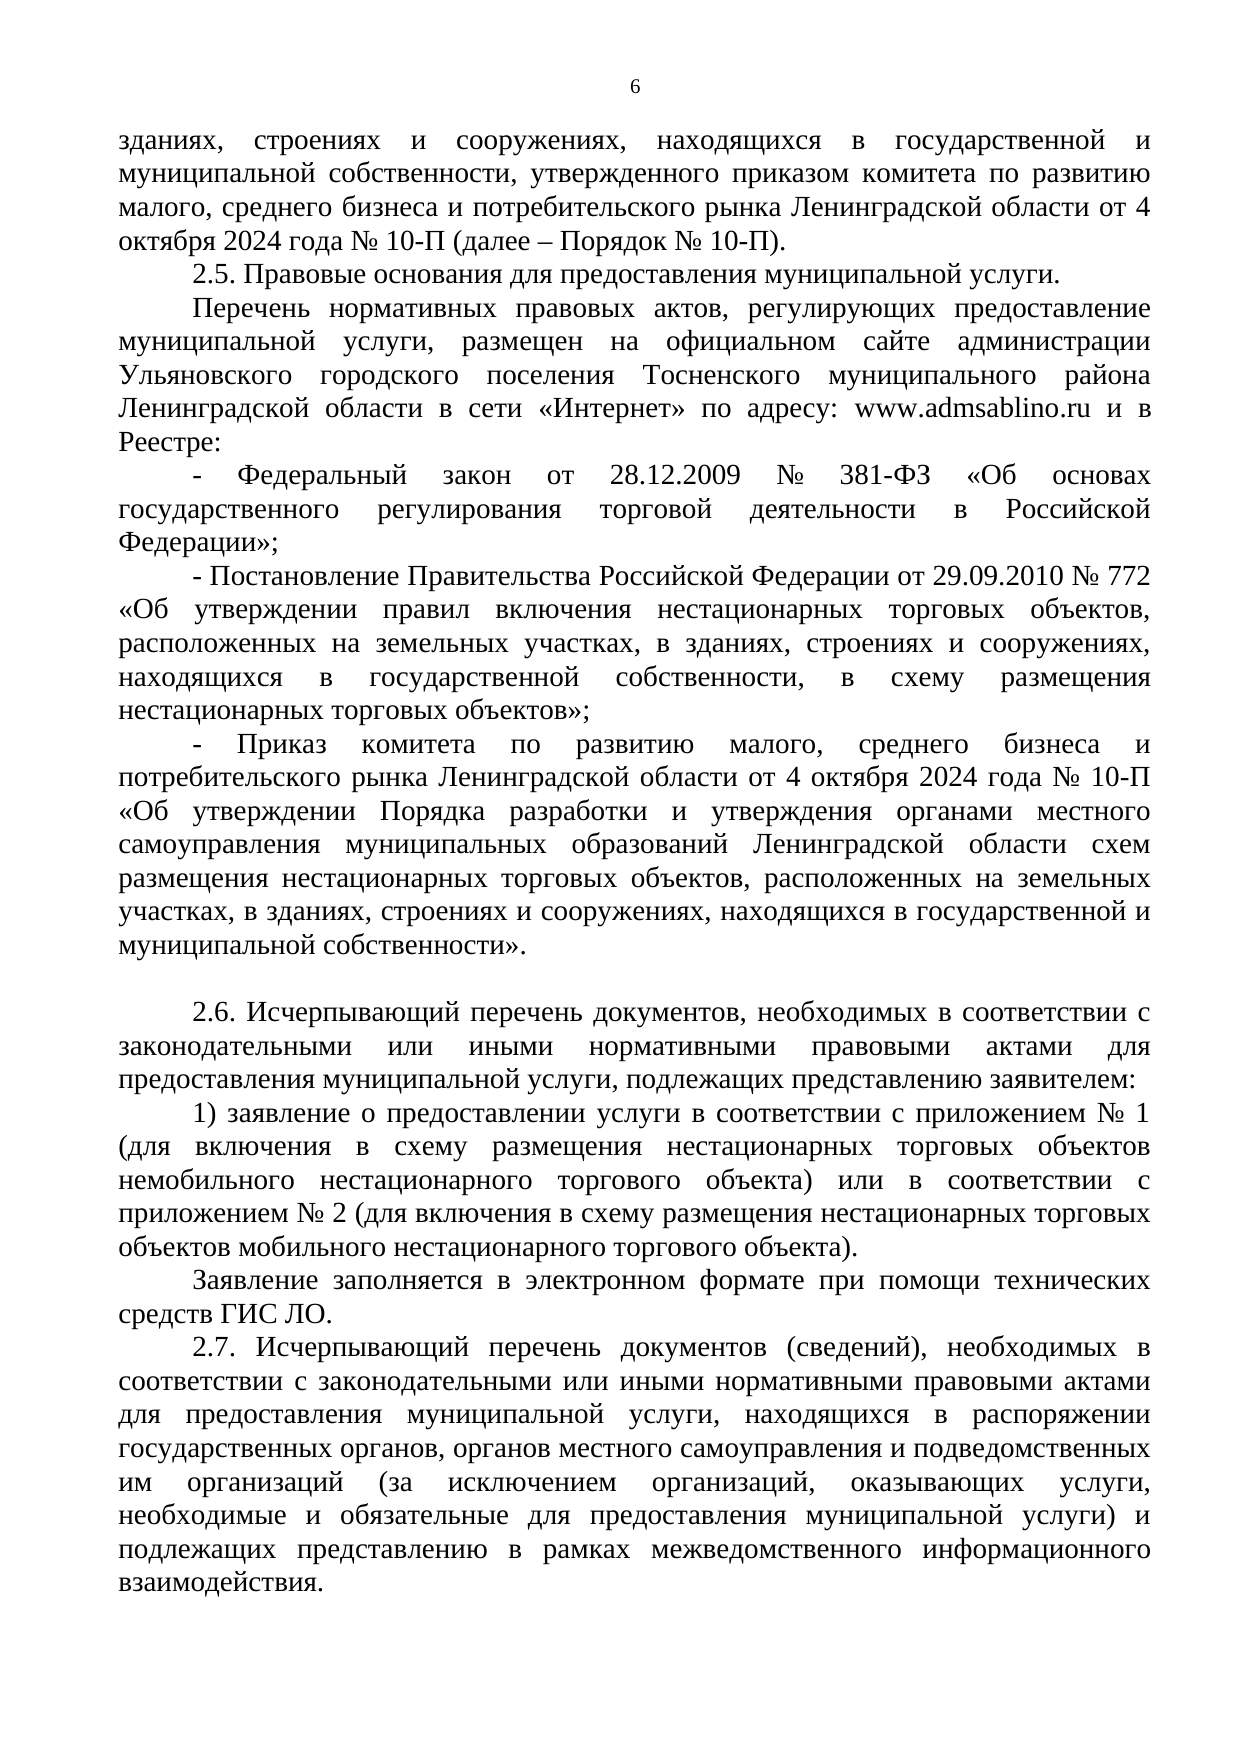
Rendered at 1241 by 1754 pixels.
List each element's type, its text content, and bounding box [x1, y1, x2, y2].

text - Федеральный закон от 28.12.2009 № 381-ФЗ «Об основах государственного регулирования торговой деятельности в Российской Федерации»; [118, 457, 1152, 558]
text 2.6. Исчерпывающий перечень документов, необходимых в соответствии с законодательными или иными нормативными правовыми актами для предоставления муниципальной услуги, подлежащих представлению заявителем: [118, 994, 1152, 1095]
text 2.5. Правовые основания для предоставления муниципальной услуги. [118, 256, 1152, 290]
text - Приказ комитета по развитию малого, среднего бизнеса и потребительского рынка Ленинградской области от 4 октября 2024 года № 10-П «Об утверждении Порядка разработки и утверждения органами местного самоуправления муниципальных образований Ленинградской области схем размещения нестационарных торговых объектов, расположенных на земельных участках, в зданиях, строениях и сооружениях, находящихся в государственной и муниципальной собственности». [118, 726, 1152, 961]
text 2.7. Исчерпывающий перечень документов (сведений), необходимых в соответствии с законодательными или иными нормативными правовыми актами для предоставления муниципальной услуги, находящихся в распоряжении государственных органов, органов местного самоуправления и подведомственных им организаций (за исключением организаций, оказывающих услуги, необходимые и обязательные для предоставления муниципальной услуги) и подлежащих представлению в рамках межведомственного информационного взаимодействия. [118, 1329, 1152, 1598]
text Заявление заполняется в электронном формате при помощи технических средств ГИС ЛО. [118, 1262, 1152, 1329]
text 1) заявление о предоставлении услуги в соответствии с приложением № 1 (для включения в схему размещения нестационарных торговых объектов немобильного нестационарного торгового объекта) или в соответствии с приложением № 2 (для включения в схему размещения нестационарных торговых объектов мобильного нестационарного торгового объекта). [118, 1095, 1152, 1262]
text Перечень нормативных правовых актов, регулирующих предоставление муниципальной услуги, размещен на официальном сайте администрации Ульяновского городского поселения Тосненского муниципального района Ленинградской области в сети «Интернет» по адресу: www.admsablino.ru и в Реестре: [118, 290, 1152, 457]
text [118, 122, 1152, 256]
text - Постановление Правительства Российской Федерации от 29.09.2010 № 772 «Об утверждении правил включения нестационарных торговых объектов, расположенных на земельных участках, в зданиях, строениях и сооружениях, находящихся в государственной собственности, в схему размещения нестационарных торговых объектов»; [118, 558, 1152, 726]
